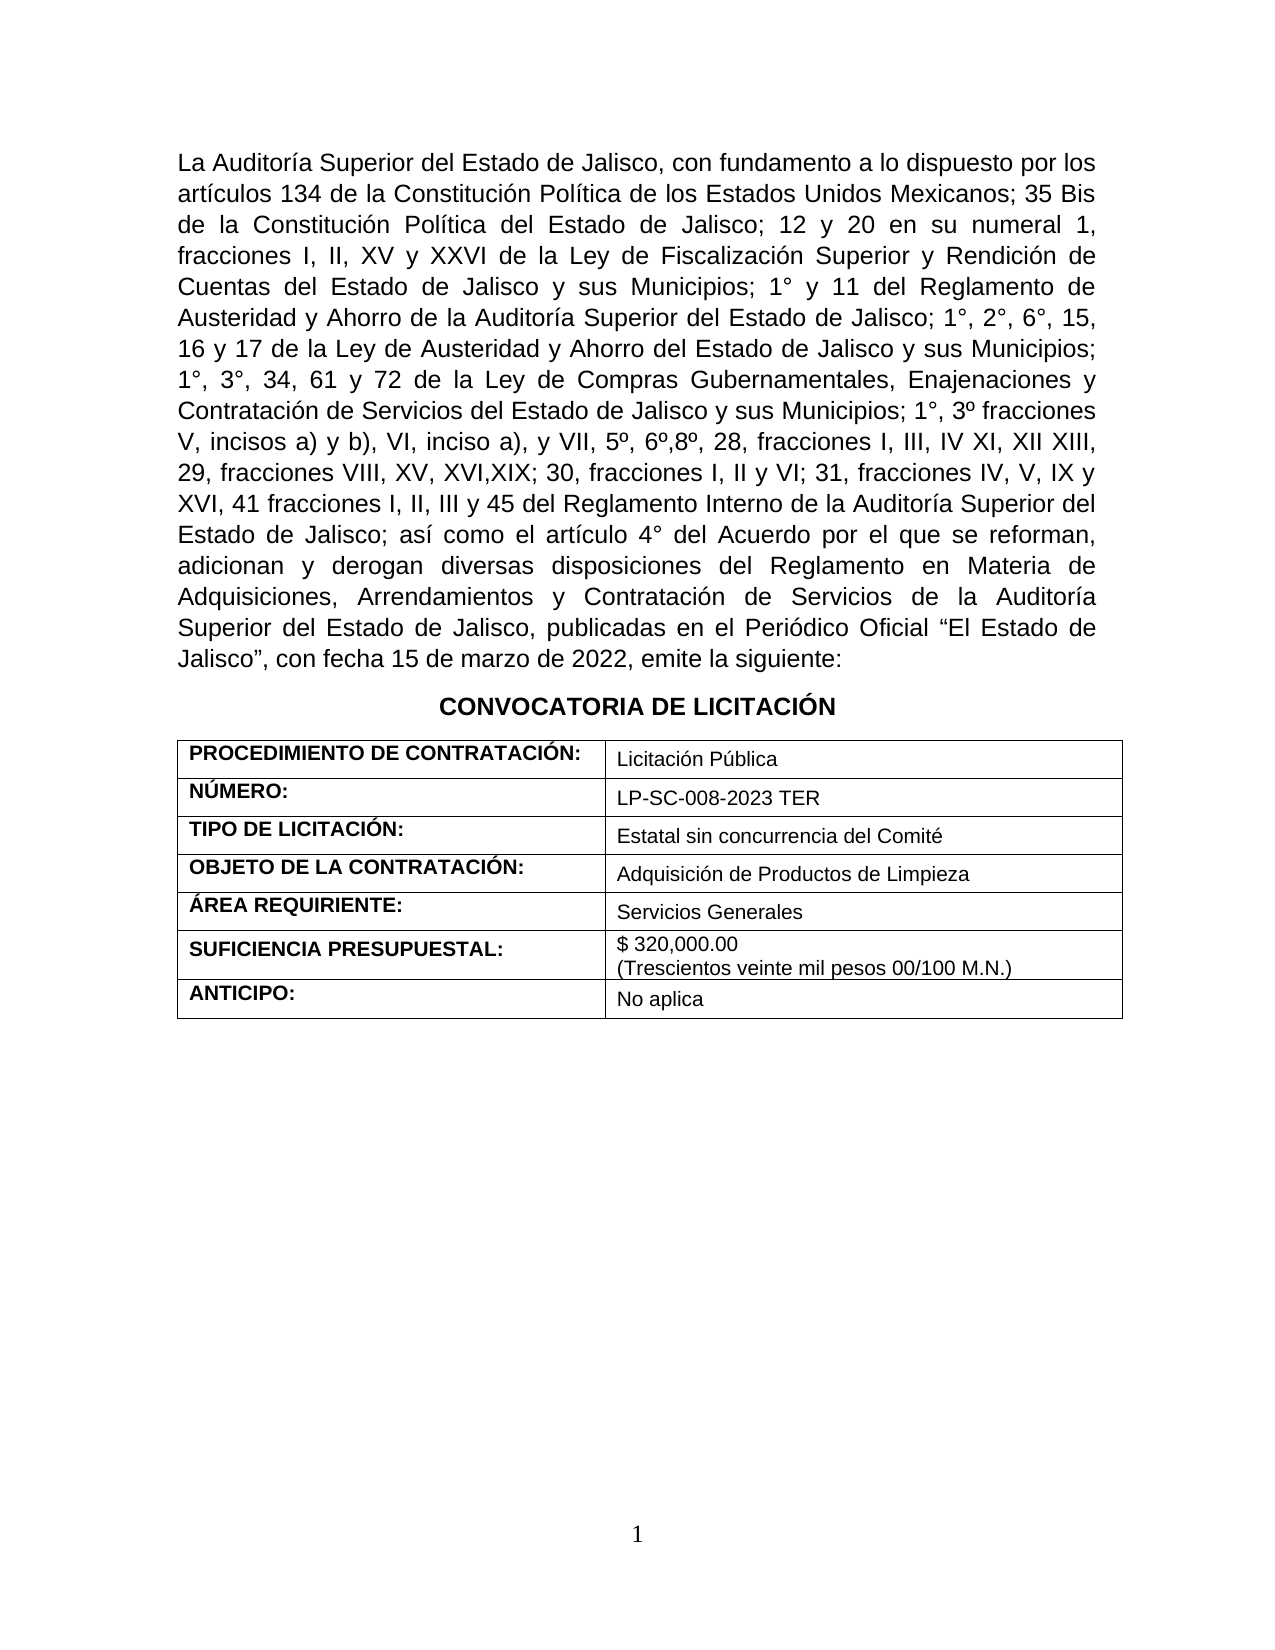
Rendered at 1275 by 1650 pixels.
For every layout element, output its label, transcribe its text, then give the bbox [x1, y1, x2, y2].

table_cell $ 320,000.00 (Trescientos veinte mil pesos 00/100 M.N.) [606, 931, 1122, 979]
table_cell Servicios Generales [606, 893, 1122, 930]
table_header Licitación Pública [606, 741, 1122, 778]
table_header PROCEDIMIENTO DE CONTRATACIÓN: [178, 741, 605, 778]
text La Auditoría Superior del Estado de Jalisco, con fundamento a lo dispuesto por los artículos 134 de la Constitución Política de los Estados Unidos Mexicanos; 35 Bis de la Constitución Política del Estado de Jalisco; 12 y 20 en su numeral 1, fracciones I, II, XV y XXVI de la Ley de Fiscalización Superior y Rendición de Cuentas del Estado de Jalisco y sus Municipios; 1° y 11 del Reglamento de Austeridad y Ahorro de la Auditoría Superior del Estado de Jalisco; 1°, 2°, 6°, 15, 16 y 17 de la Ley de Austeridad y Ahorro del Estado de Jalisco y sus Municipios; 1°, 3°, 34, 61 y 72 de la Ley de Compras Gubernamentales, Enajenaciones y Contratación de Servicios del Estado de Jalisco y sus Municipios; 1°, 3º fracciones V, incisos a) y b), VI, inciso a), y VII, 5º, 6º,8º, 28, fracciones I, III, IV XI, XII XIII, 29, fracciones VIII, XV, XVI,XIX; 30, fracciones I, II y VI; 31, fracciones IV, V, IX y XVI, 41 fracciones I, II, III y 45 del Reglamento Interno de la Auditoría Superior del Estado de Jalisco; así como el artículo 4° del Acuerdo por el que se reforman, adicionan y derogan diversas disposiciones del Reglamento en Materia de Adquisiciones, Arrendamientos y Contratación de Servicios de la Auditoría Superior del Estado de Jalisco, publicadas en el Periódico Oficial “El Estado de Jalisco”, con fecha 15 de marzo de 2022, emite la siguiente: [177, 148, 1098, 673]
text CONVOCATORIA DE LICITACIÓN [177, 692, 1098, 721]
table_cell ANTICIPO: [178, 980, 605, 1017]
table_cell NÚMERO: [178, 779, 605, 816]
table_cell ÁREA REQUIRIENTE: [178, 893, 605, 930]
table_cell OBJETO DE LA CONTRATACIÓN: [178, 855, 605, 892]
table_cell SUFICIENCIA PRESUPUESTAL: [178, 931, 605, 979]
table_cell LP-SC-008-2023 TER [606, 779, 1122, 816]
table_cell TIPO DE LICITACIÓN: [178, 817, 605, 854]
table_cell Adquisición de Productos de Limpieza [606, 855, 1122, 892]
table_cell No aplica [606, 980, 1122, 1017]
table_cell Estatal sin concurrencia del Comité [606, 817, 1122, 854]
